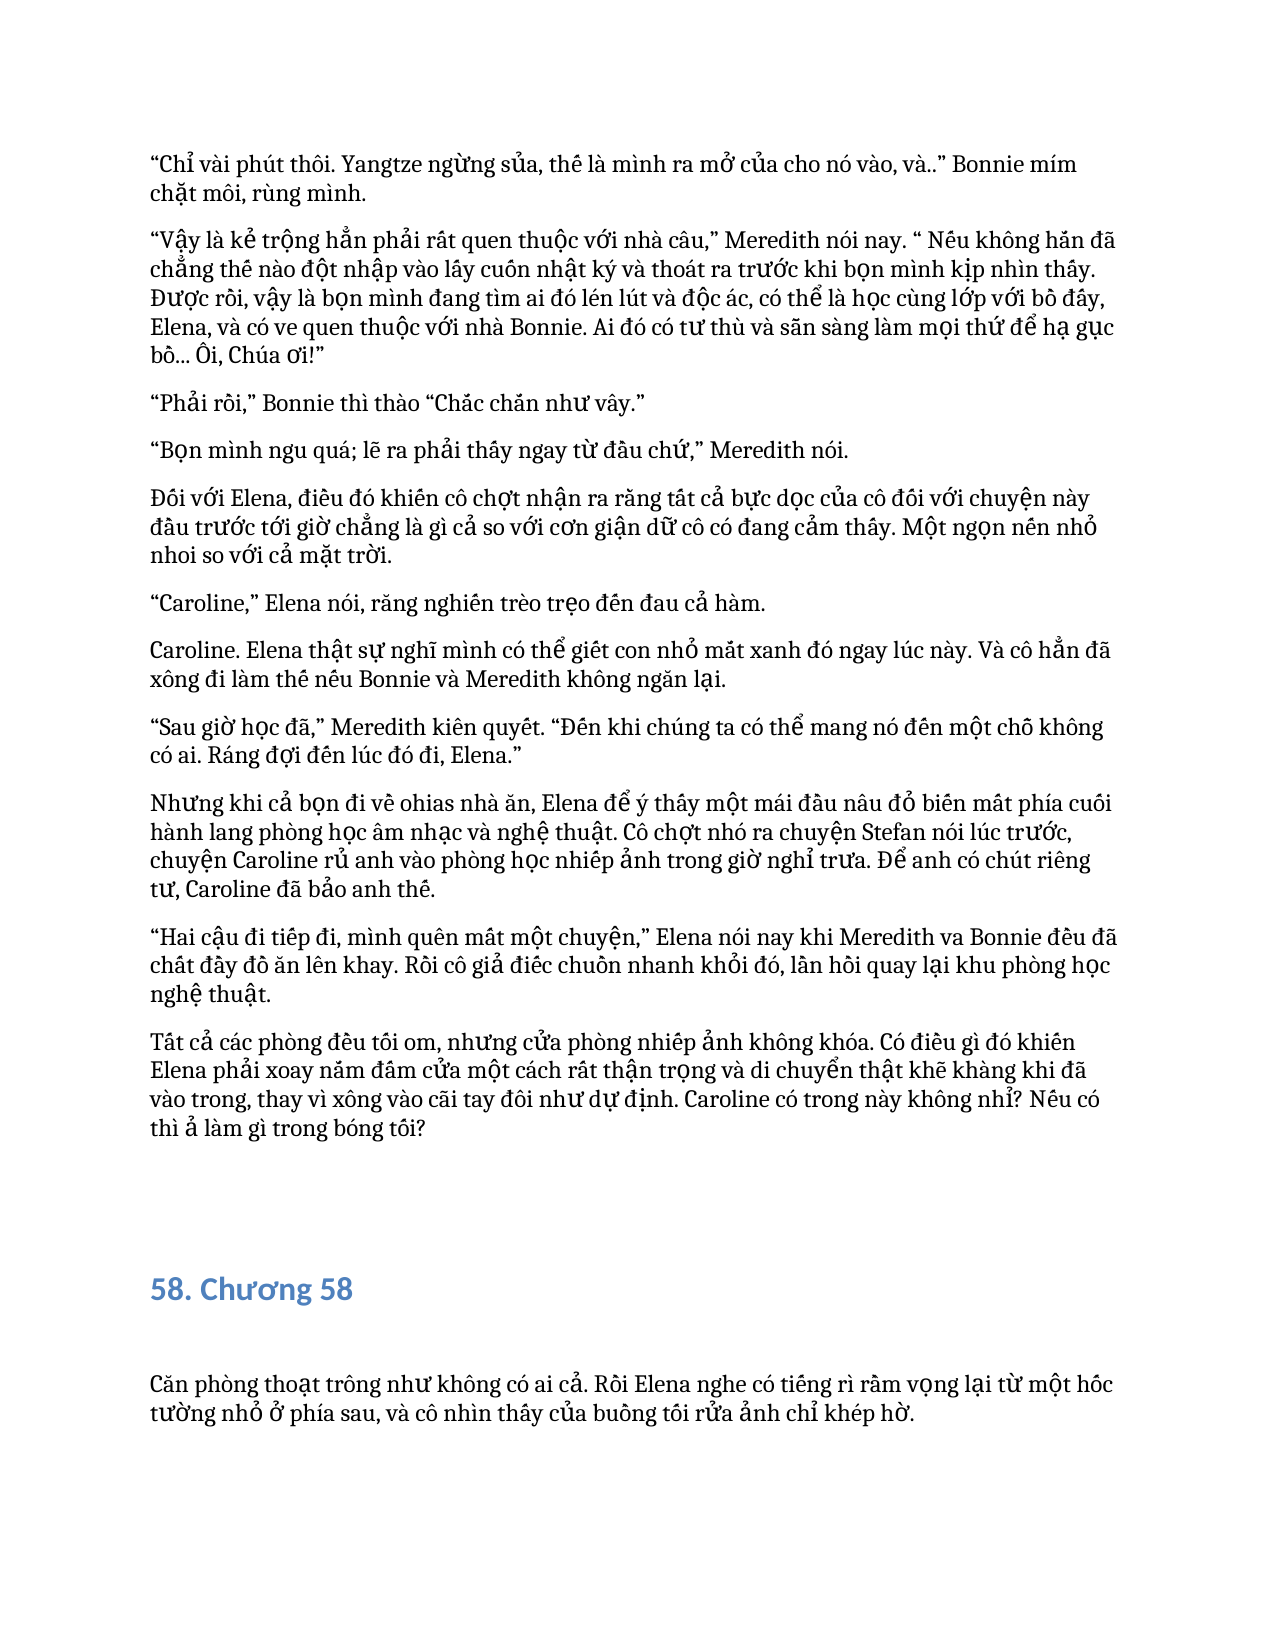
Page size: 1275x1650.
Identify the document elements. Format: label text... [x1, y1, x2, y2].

text “Chỉ vài phút thôi. Yangtze ngừng sủa, thế là mình ra mở của cho nó vào, và..” Bonnie mím chặt môi, rùng mình. [150, 150, 1125, 207]
text “Vậy là kẻ trộng hẳn phải rất quen thuộc với nhà câu,” Meredith nói nay. “ Nếu không hắn đã chẳng thế nào đột nhập vào lấy cuốn nhật ký và thoát ra trước khi bọn mình kịp nhìn thấy. Được rồi, vậy là bọn mình đang tìm ai đó lén lút và độc ác, có thể là học cùng lớp với bồ đấy, Elena, và có ve quen thuộc với nhà Bonnie. Ai đó có tư thù và sẵn sàng làm mọi thứ để hạ gục bồ... Ôi, Chúa ơi!” [150, 226, 1125, 370]
text “Sau giờ học đã,” Meredith kiên quyết. “Đến khi chúng ta có thể mang nó đến một chỗ không có ai. Ráng đợi đến lúc đó đi, Elena.” [150, 712, 1125, 770]
subtitle 58. Chương 58 [150, 1268, 1125, 1309]
text “Bọn mình ngu quá; lẽ ra phải thấy ngay từ đầu chứ,” Meredith nói. [150, 436, 1125, 465]
text Căn phòng thoạt trông như không có ai cả. Rồi Elena nghe có tiếng rì rầm vọng lại từ một hốc tường nhỏ ở phía sau, và cô nhìn thấy của buồng tối rửa ảnh chỉ khép hờ. [150, 1313, 1125, 1428]
text Nhưng khi cả bọn đi về ohias nhà ăn, Elena để ý thấy một mái đầu nâu đỏ biến mất phía cuối hành lang phòng học âm nhạc và nghệ thuật. Cô chợt nhó ra chuyện Stefan nói lúc trước, chuyện Caroline rủ anh vào phòng học nhiếp ảnh trong giờ nghỉ trưa. Để anh có chút riêng tư, Caroline đã bảo anh thế. [150, 789, 1125, 904]
text Đối với Elena, điều đó khiến cô chợt nhận ra rằng tất cả bực dọc của cô đối với chuyện này đầu trước tới giờ chẳng là gì cả so với cơn giận dữ cô có đang cảm thấy. Một ngọn nến nhỏ nhoi so với cả mặt trời. [150, 484, 1125, 570]
text “Caroline,” Elena nói, răng nghiến trèo trẹo đến đau cả hàm. [150, 589, 1125, 617]
text “Phải rồi,” Bonnie thì thào “Chắc chắn như vây.” [150, 389, 1125, 417]
text Caroline. Elena thật sự nghĩ mình có thể giết con nhỏ mắt xanh đó ngay lúc này. Và cô hẳn đã xông đi làm thế nếu Bonnie và Meredith không ngăn lại. [150, 636, 1125, 694]
text “Hai cậu đi tiếp đi, mình quên mất một chuyện,” Elena nói nay khi Meredith va Bonnie đều đã chất đầy đồ ăn lên khay. Rồi cô giả điếc chuồn nhanh khỏi đó, lần hồi quay lại khu phòng học nghệ thuật. [150, 922, 1125, 1009]
text Tất cả các phòng đều tối om, nhưng cửa phòng nhiếp ảnh không khóa. Có điều gì đó khiến Elena phải xoay nắm đấm cửa một cách rất thận trọng và di chuyển thật khẽ khàng khi đã vào trong, thay vì xông vào cãi tay đôi như dự định. Caroline có trong này không nhỉ? Nếu có thì ả làm gì trong bóng tối? [150, 1027, 1125, 1142]
